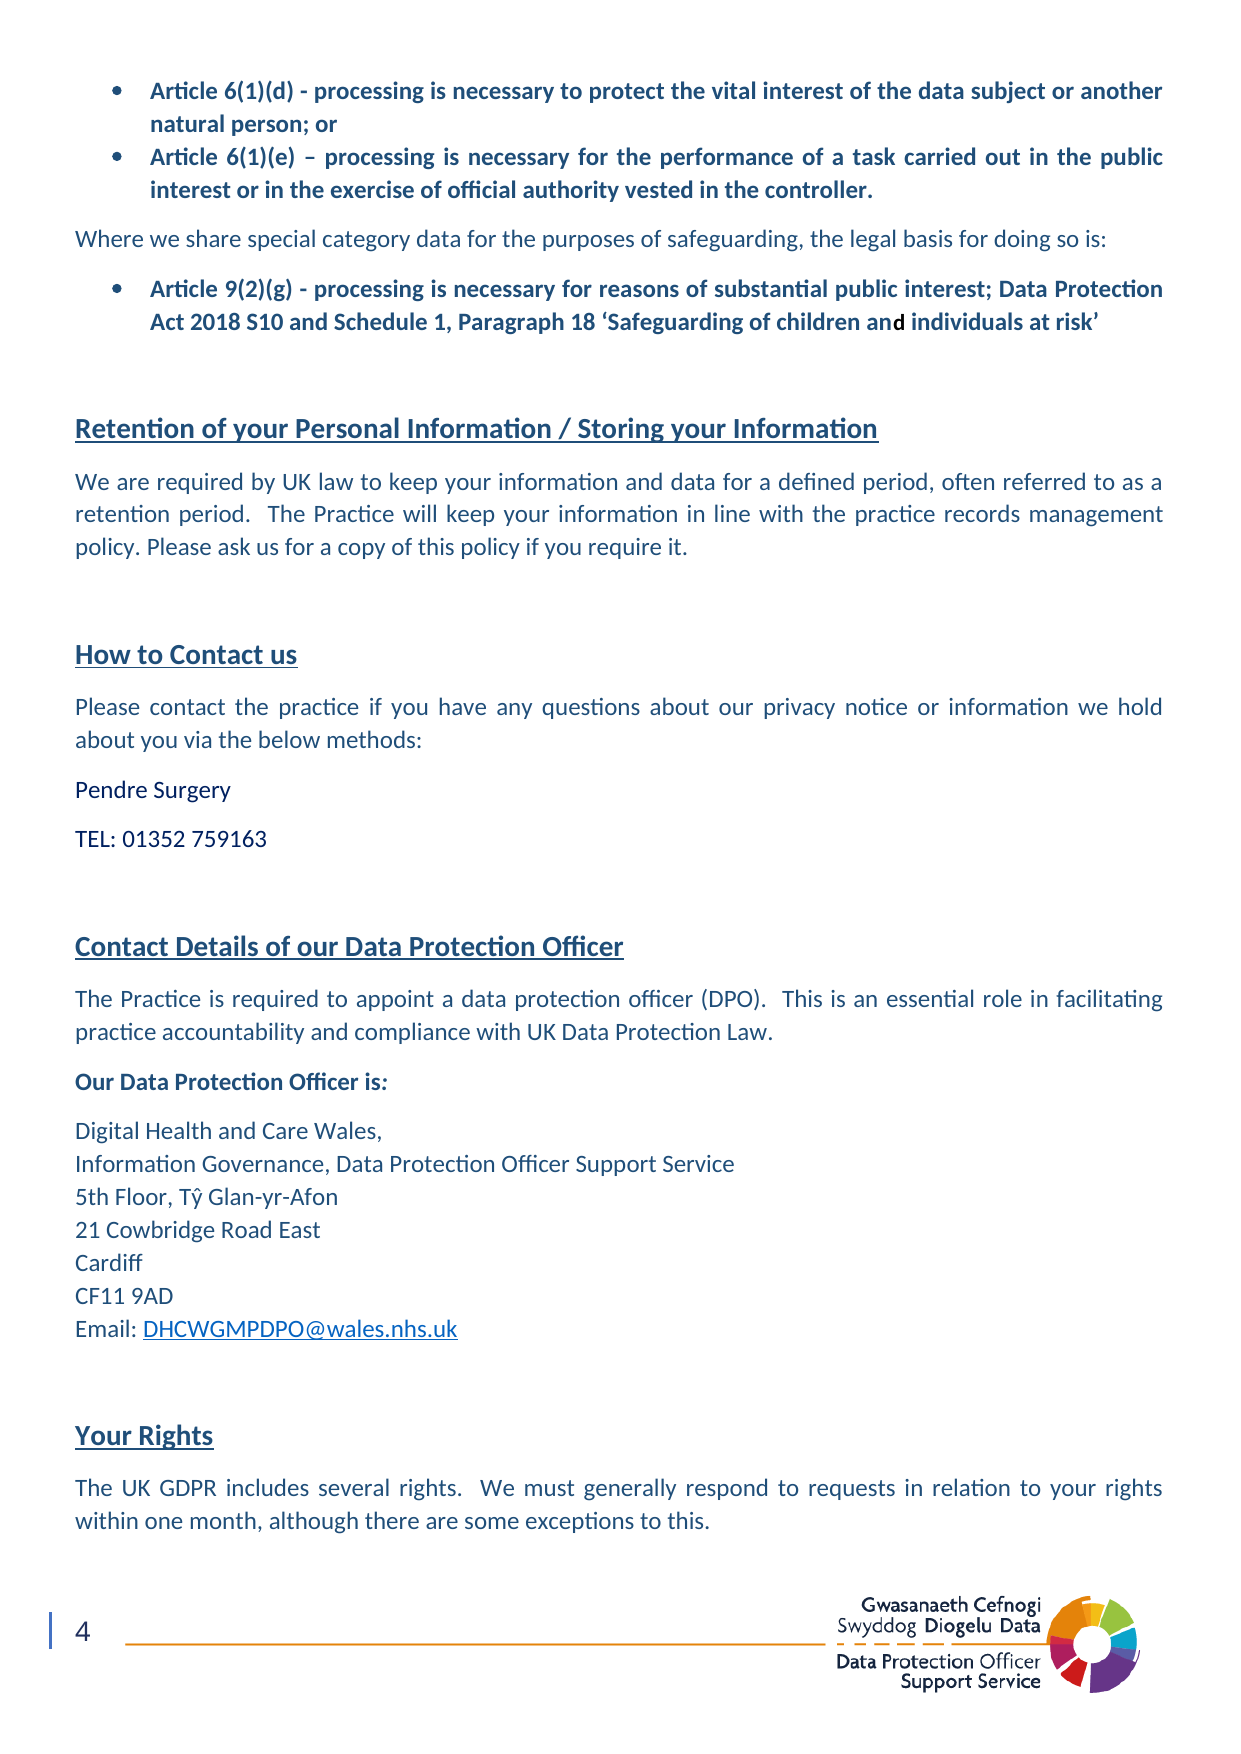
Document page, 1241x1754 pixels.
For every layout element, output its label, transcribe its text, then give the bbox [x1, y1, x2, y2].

text Retention of your Personal Information / Storing your Information [75, 411, 1165, 446]
text We are required by UK law to keep your information and data for a defined period, often referred to as a retention period. The Practice will keep your information in line with the practice records management policy. Please ask us for a copy of this policy if you require it. [75, 466, 1165, 562]
text The Practice is required to appoint a data protection officer (DPO). This is an essential role in facilitating practice accountability and compliance with UK Data Protection Law. [75, 983, 1165, 1047]
list Article 6(1)(e) – processing is necessary for the performance of a task carried out in the public interest or in the exercise of official authority vested in the controller. [112, 141, 1165, 204]
text Digital Health and Care Wales, Information Governance, Data Protection Officer Support Service 5th Floor, Tŷ Glan-yr-Afon 21 Cowbridge Road East Cardiff CF11 9AD Email: DHCWGMPDPO@wales.nhs.uk [75, 1115, 1165, 1343]
text Please contact the practice if you have any questions about our privacy notice or information we hold about you via the below methods: [75, 691, 1165, 755]
text TEL: 01352 759163 [75, 823, 1165, 854]
list Article 6(1)(d) - processing is necessary to protect the vital interest of the data subject or another natural person; or [112, 75, 1165, 138]
picture [119, 1585, 1241, 1754]
list Article 9(2)(g) - processing is necessary for reasons of substantial public interest; Data Protection Act 2018 S10 and Schedule 1, Paragraph 18 ‘Safeguarding of children and individuals at risk’ [112, 273, 1165, 336]
text Where we share special category data for the purposes of safeguarding, the legal basis for doing so is: [75, 223, 1165, 254]
text The UK GDPR includes several rights. We must generally respond to requests in relation to your rights within one month, although there are some exceptions to this. [75, 1472, 1165, 1536]
text Contact Details of our Data Protection Officer [75, 928, 1165, 964]
text Our Data Protection Officer is: [75, 1066, 1165, 1096]
text Pendre Surgery [75, 774, 1165, 804]
text How to Contact us [75, 636, 1165, 672]
text Your Rights [75, 1417, 1165, 1453]
